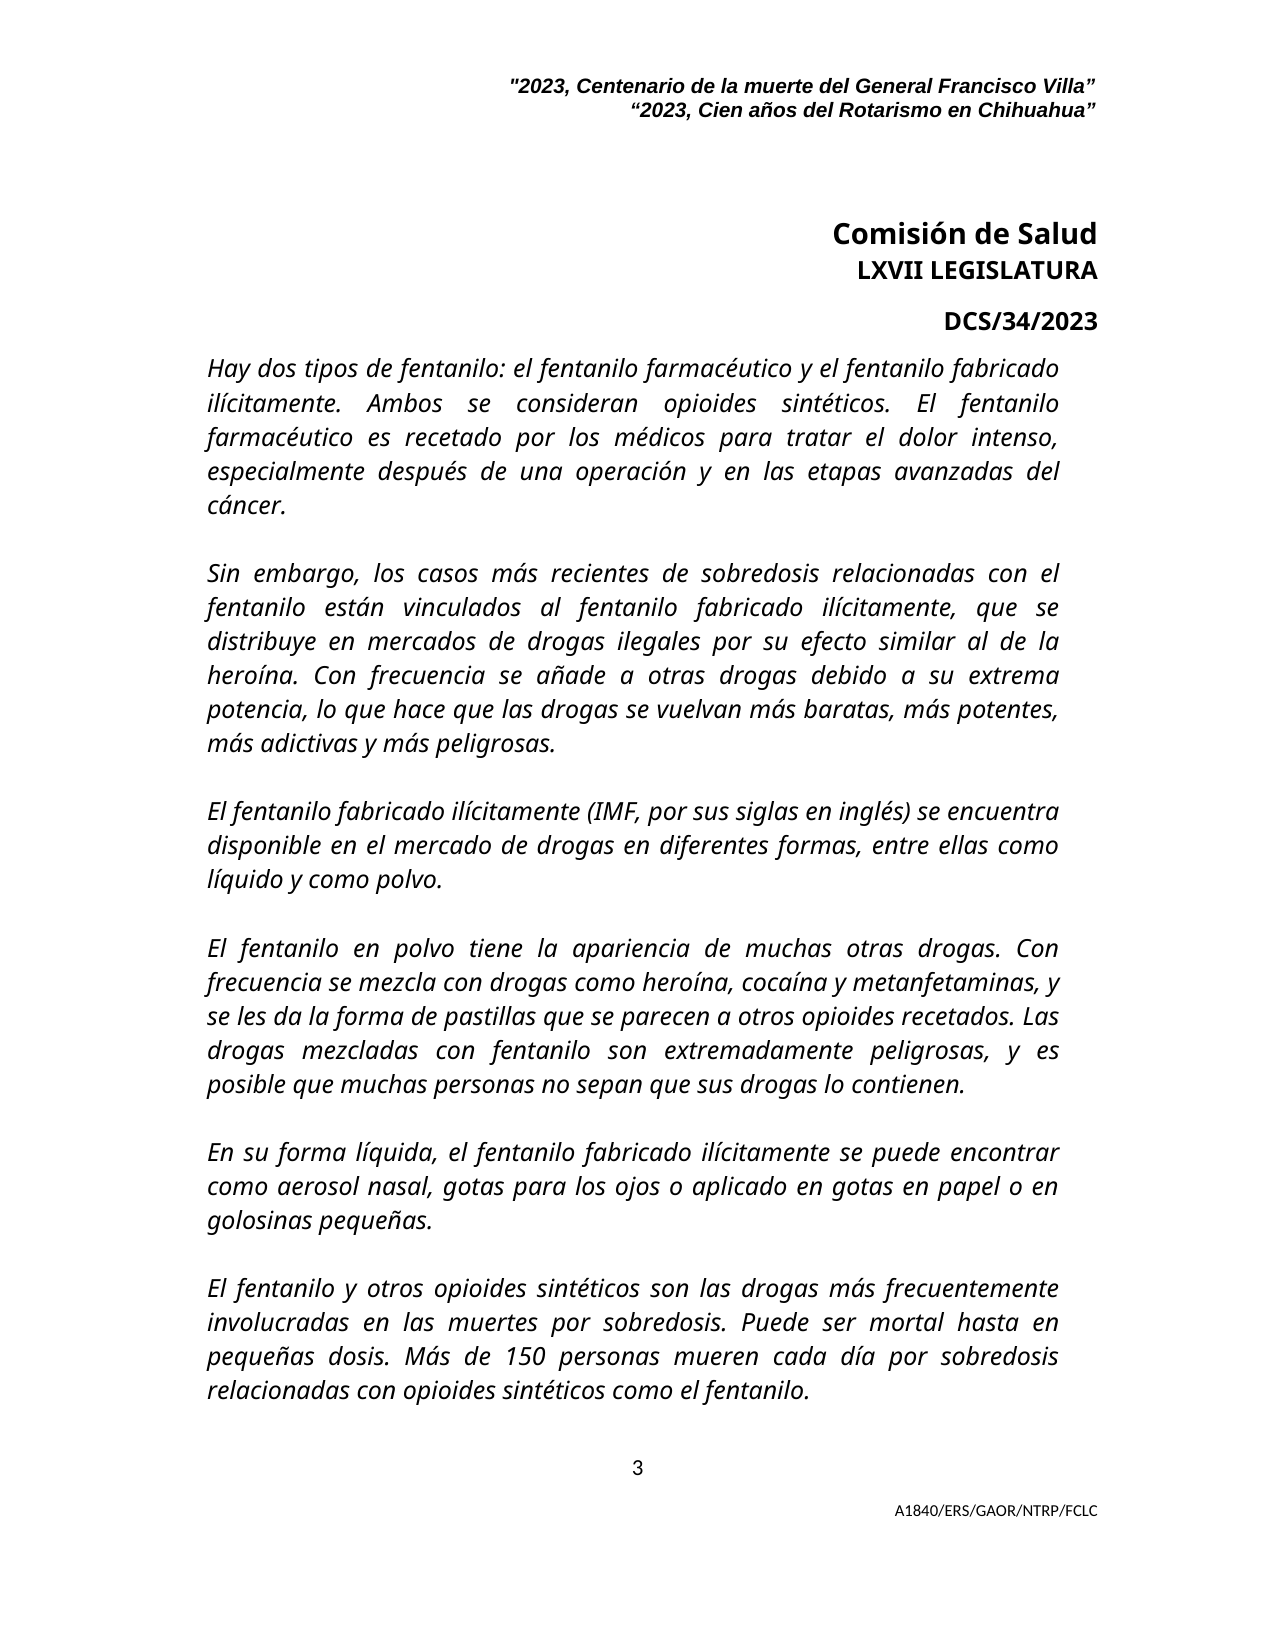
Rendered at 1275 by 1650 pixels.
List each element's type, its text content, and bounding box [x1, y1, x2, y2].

text El fentanilo en polvo tiene la apariencia de muchas otras drogas. Con frecuencia se mezcla con drogas como heroína, cocaína y metanfetaminas, y se les da la forma de pastillas que se parecen a otros opioides recetados. Las drogas mezcladas con fentanilo son extremadamente peligrosas, y es posible que muchas personas no sepan que sus drogas lo contienen. [207, 930, 1063, 1101]
text El fentanilo fabricado ilícitamente (IMF, por sus siglas en inglés) se encuentra disponible en el mercado de drogas en diferentes formas, entre ellas como líquido y como polvo. [207, 794, 1063, 896]
text En su forma líquida, el fentanilo fabricado ilícitamente se puede encontrar como aerosol nasal, gotas para los ojos o aplicado en gotas en papel o en golosinas pequeñas. [207, 1134, 1063, 1237]
text Hay dos tipos de fentanilo: el fentanilo farmacéutico y el fentanilo fabricado ilícitamente. Ambos se consideran opioides sintéticos. El fentanilo farmacéutico es recetado por los médicos para tratar el dolor intenso, especialmente después de una operación y en las etapas avanzadas del cáncer. [207, 351, 1063, 521]
text Sin embargo, los casos más recientes de sobredosis relacionadas con el fentanilo están vinculados al fentanilo fabricado ilícitamente, que se distribuye en mercados de drogas ilegales por su efecto similar al de la heroína. Con frecuencia se añade a otras drogas debido a su extrema potencia, lo que hace que las drogas se vuelvan más baratas, más potentes, más adictivas y más peligrosas. [207, 556, 1063, 760]
text El fentanilo y otros opioides sintéticos son las drogas más frecuentemente involucradas en las muertes por sobredosis. Puede ser mortal hasta en pequeñas dosis. Más de 150 personas mueren cada día por sobredosis relacionadas con opioides sintéticos como el fentanilo. [207, 1271, 1063, 1407]
